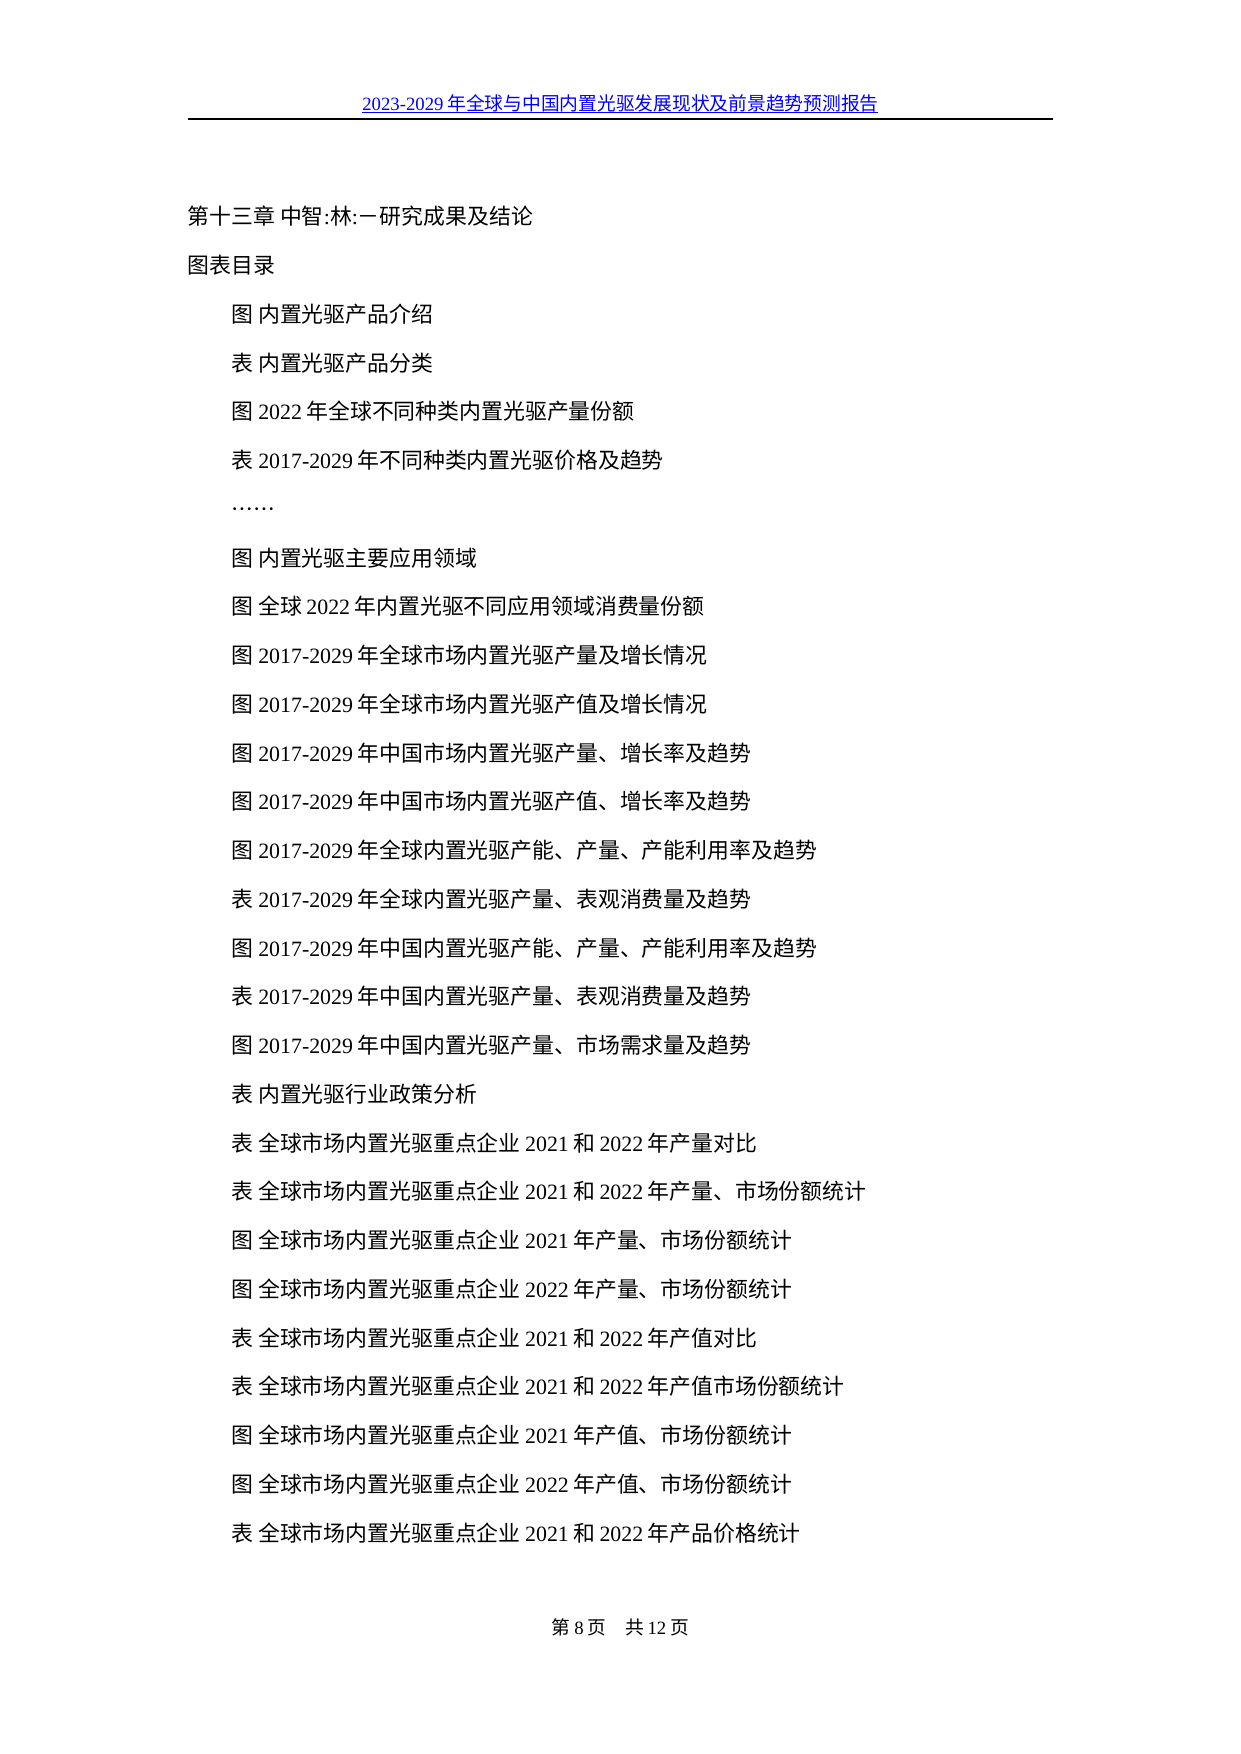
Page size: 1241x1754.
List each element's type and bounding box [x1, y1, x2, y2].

text [187, 150, 1053, 1548]
